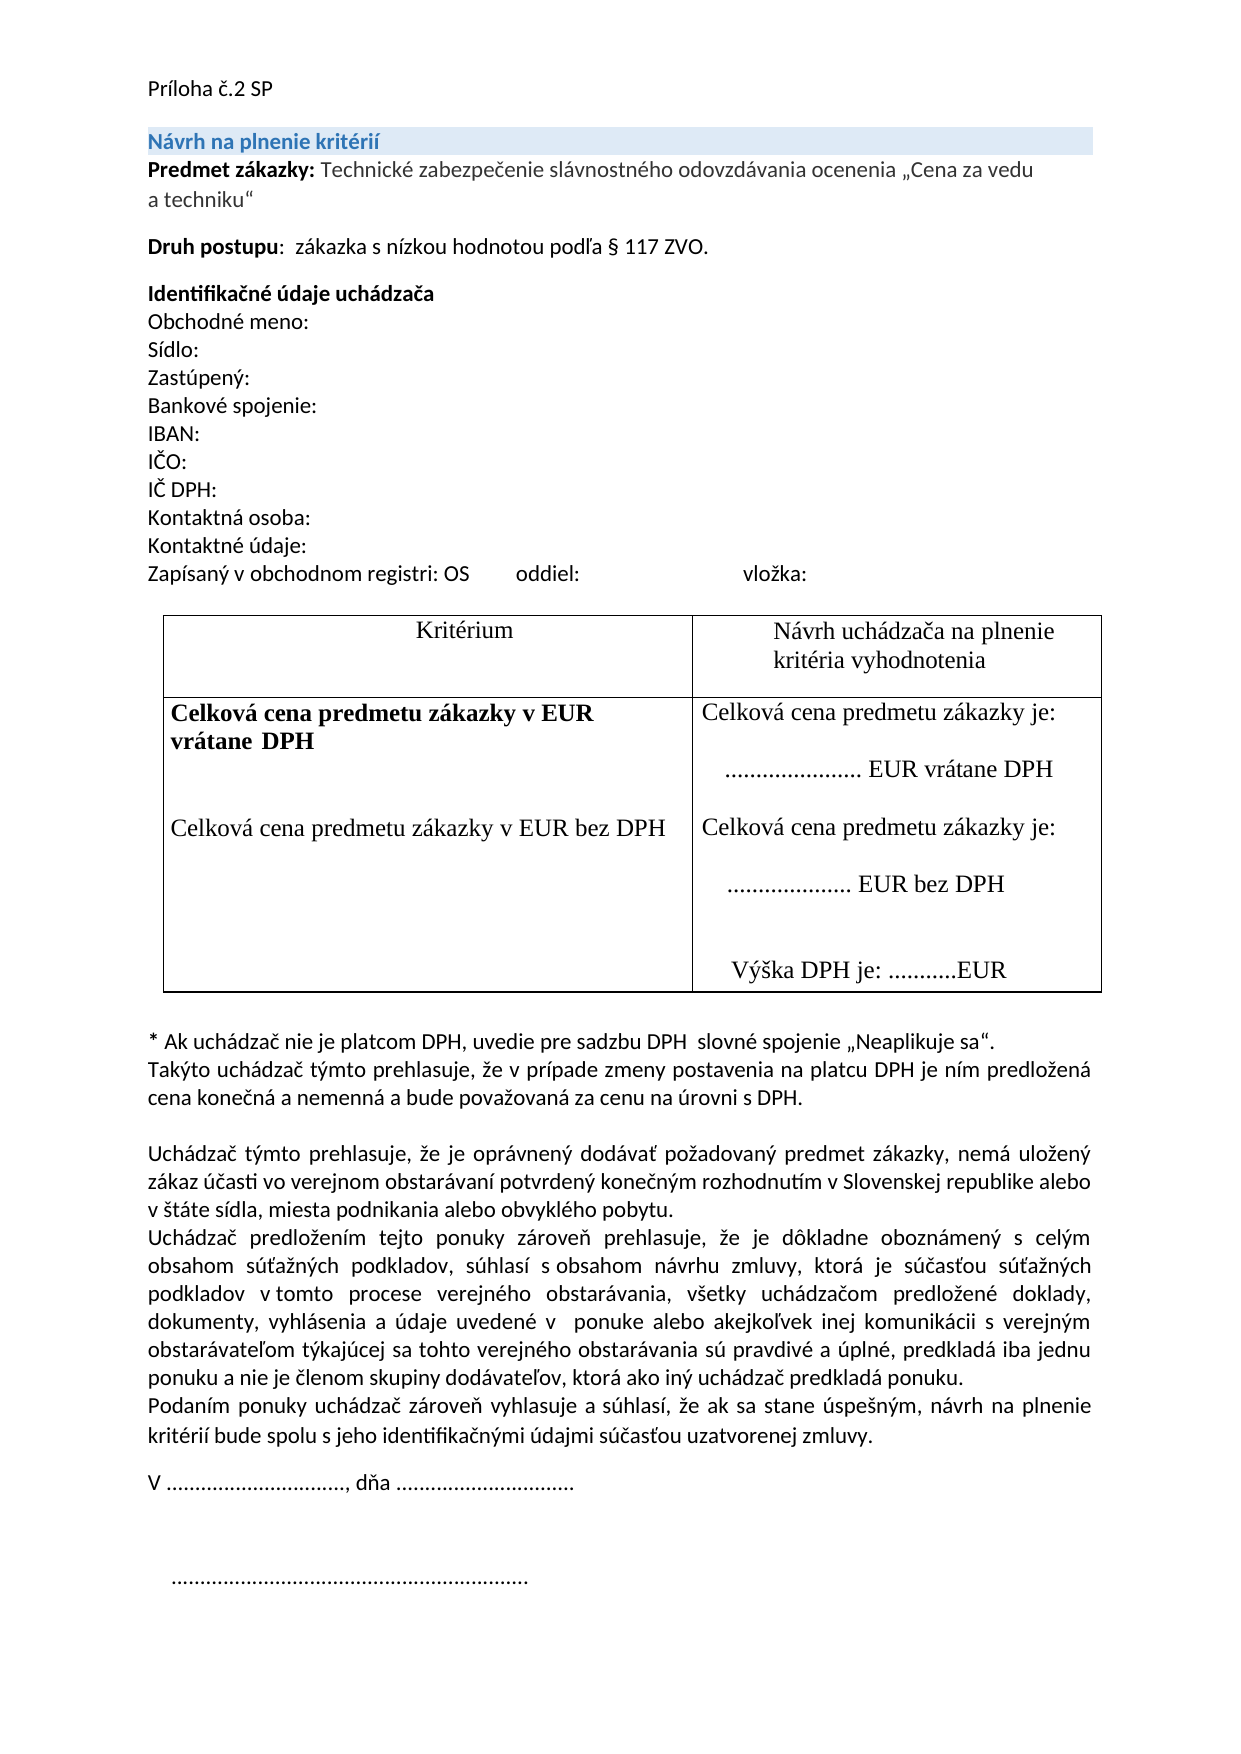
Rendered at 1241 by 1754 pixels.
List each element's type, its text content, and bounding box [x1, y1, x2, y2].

text IČO: [148, 447, 1093, 475]
text Uchádzač predložením tejto ponuky zároveň prehlasuje, že je dôkladne oboznámený s celým obsahom súťažných podkladov, súhlasí s obsahom návrhu zmluvy, ktorá je súčasťou súťažných podkladov v tomto procese verejného obstarávania, všetky uchádzačom predložené doklady, dokumenty, vyhlásenia a údaje uvedené v ponuke alebo akejkoľvek inej komunikácii s verejným obstarávateľom týkajúcej sa tohto verejného obstarávania sú pravdivé a úplné, predkladá iba jednu ponuku a nie je členom skupiny dodávateľov, ktorá ako iný uchádzač predkladá ponuku. [148, 1223, 1093, 1391]
table_cell Celková cena predmetu zákazky je: ...................... EUR vrátane DPH Celková cena predmetu zákazky je: .................... EUR bez DPH Výška DPH je: ...........EUR [693, 698, 1101, 991]
list Identifikačné údaje uchádzača [148, 279, 1093, 307]
table_header Kritérium [164, 616, 692, 697]
table_cell Celková cena predmetu zákazky v EUR vrátane DPH Celková cena predmetu zákazky v EUR bez DPH [164, 698, 692, 991]
text Sídlo: [148, 335, 1093, 363]
text Druh postupu: zákazka s nízkou hodnotou podľa § 117 ZVO. [148, 232, 1093, 260]
text Predmet zákazky: Technické zabezpečenie slávnostného odovzdávania ocenenia „Cena za vedu a techniku“ [148, 155, 1093, 213]
text Podaním ponuky uchádzač zároveň vyhlasuje a súhlasí, že ak sa stane úspešným, návrh na plnenie kritérií bude spolu s jeho identifikačnými údajmi súčasťou uzatvorenej zmluvy. [148, 1391, 1093, 1449]
text Zastúpený: [148, 363, 1093, 391]
text Návrh na plnenie kritérií [148, 127, 1093, 155]
text Uchádzač týmto prehlasuje, že je oprávnený dodávať požadovaný predmet zákazky, nemá uložený zákaz účasti vo verejnom obstarávaní potvrdený konečným rozhodnutím v Slovenskej republike alebo v štáte sídla, miesta podnikania alebo obvyklého pobytu. [148, 1139, 1093, 1223]
table_header Návrh uchádzača na plnenie kritéria vyhodnotenia [693, 616, 1101, 697]
text Zapísaný v obchodnom registri: OS oddiel: vložka: [148, 559, 1093, 587]
text .............................................................. [148, 1562, 1093, 1590]
text Obchodné meno: [148, 307, 1093, 335]
text IBAN: [148, 419, 1093, 447]
text Kontaktné údaje: [148, 531, 1093, 559]
text IČ DPH: [148, 475, 1093, 503]
text * Ak uchádzač nie je platcom DPH, uvedie pre sadzbu DPH slovné spojenie „Neaplikuje sa“. [148, 1027, 1093, 1055]
list Takýto uchádzač týmto prehlasuje, že v prípade zmeny postavenia na platcu DPH je ním predložená cena konečná a nemenná a bude považovaná za cenu na úrovni s DPH. [148, 1055, 1093, 1111]
text Bankové spojenie: [148, 391, 1093, 419]
text V ..............................., dňa ............................... [148, 1468, 1093, 1496]
text Kontaktná osoba: [148, 503, 1093, 531]
